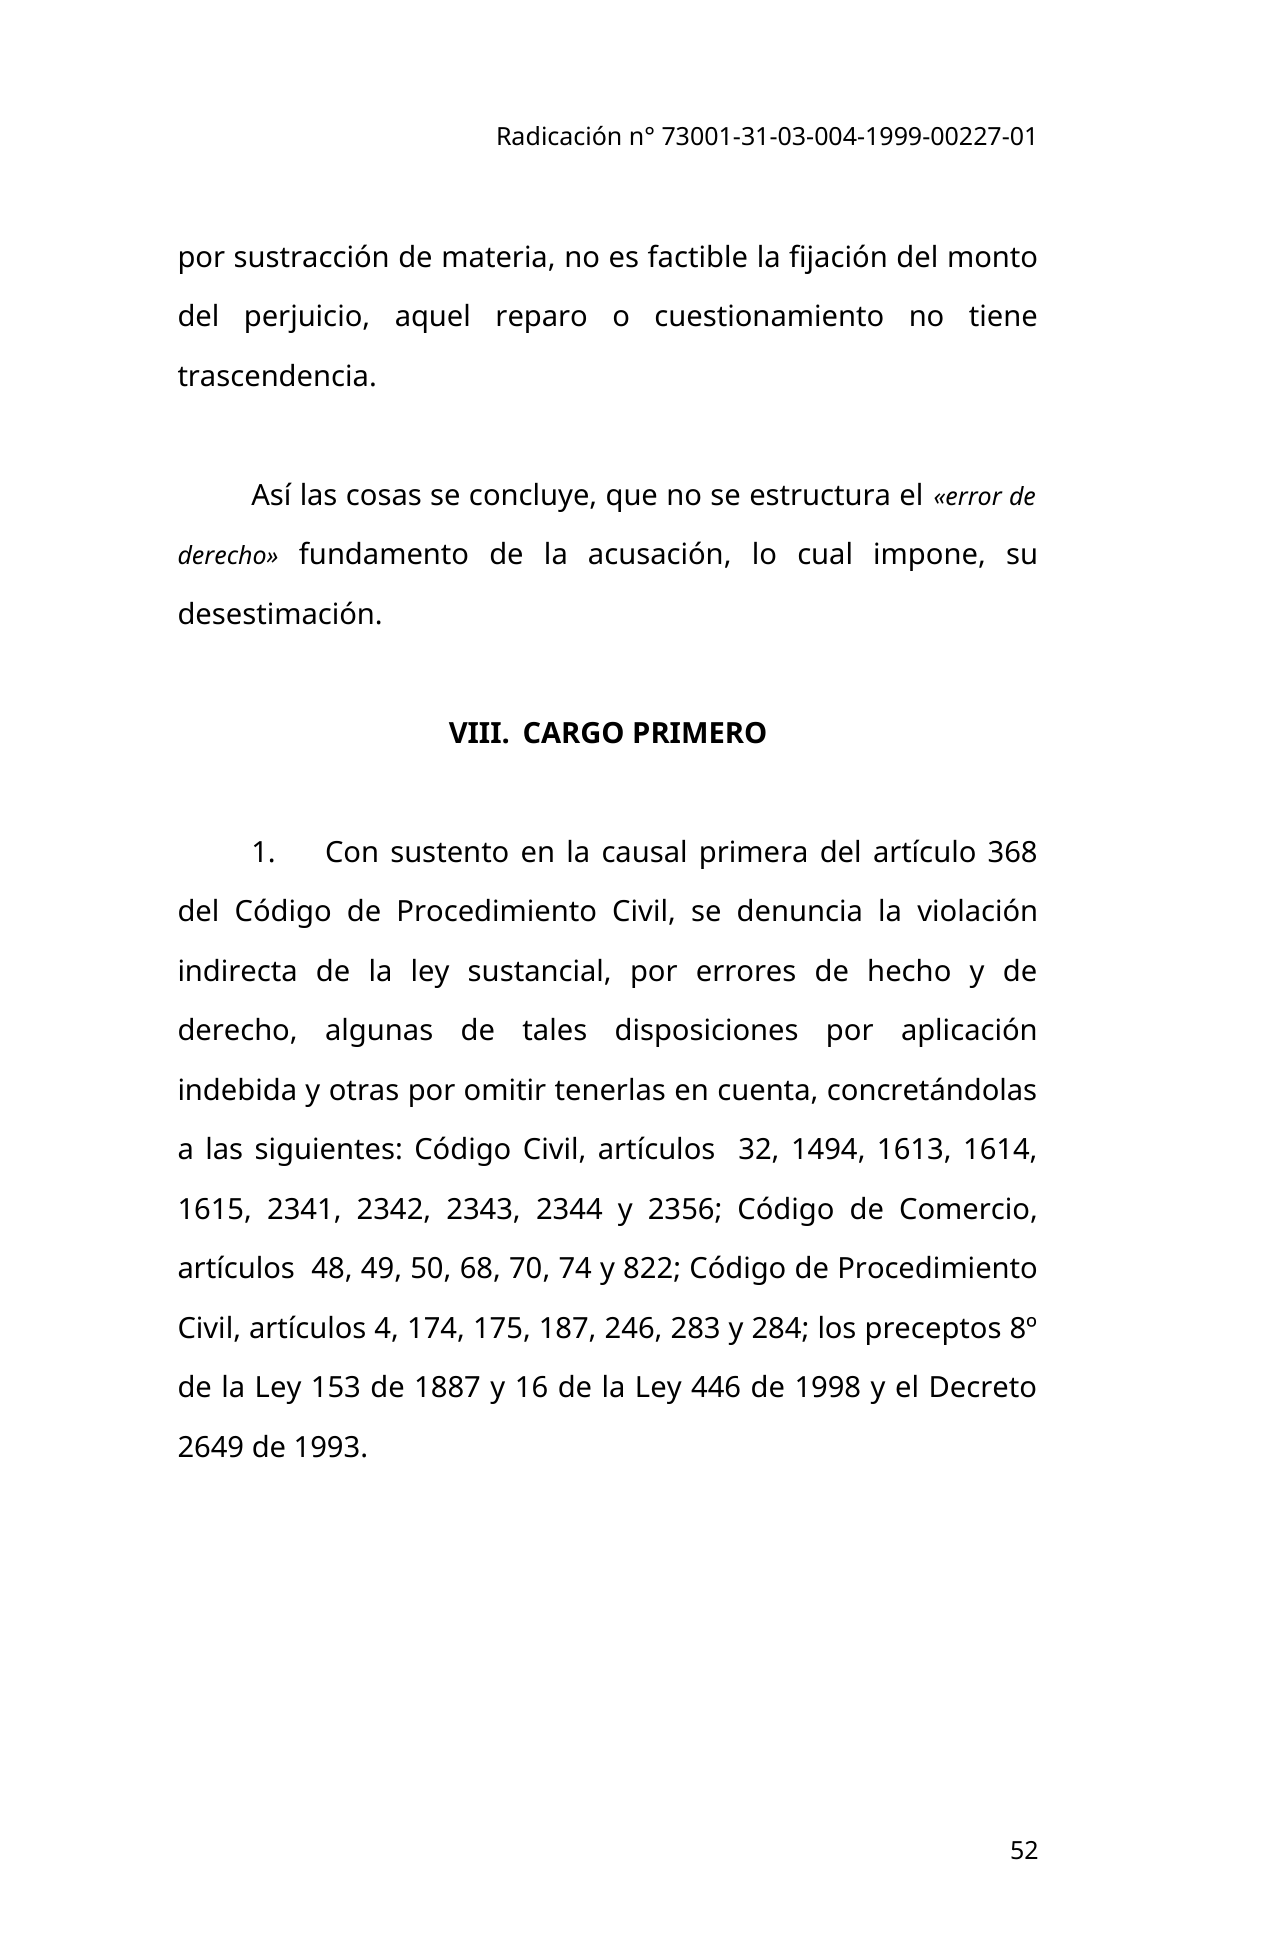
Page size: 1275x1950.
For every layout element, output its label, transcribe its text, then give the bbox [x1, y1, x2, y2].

text VIII. CARGO PRIMERO [177, 712, 1039, 752]
text Así las cosas se concluye, que no se estructura el «error de derecho» fundamento de la acusación, lo cual impone, su desestimación. [177, 474, 1039, 633]
text 1. Con sustento en la causal primera del artículo 368 del Código de Procedimiento Civil, se denuncia la violación indirecta de la ley sustancial, por errores de hecho y de derecho, algunas de tales disposiciones por aplicación indebida y otras por omitir tenerlas en cuenta, concretándolas a las siguientes: Código Civil, artículos 32, 1494, 1613, 1614, 1615, 2341, 2342, 2343, 2344 y 2356; Código de Comercio, artículos 48, 49, 50, 68, 70, 74 y 822; Código de Procedimiento Civil, artículos 4, 174, 175, 187, 246, 283 y 284; los preceptos 8º de la Ley 153 de 1887 y 16 de la Ley 446 de 1998 y el Decreto 2649 de 1993. [177, 831, 1039, 1466]
